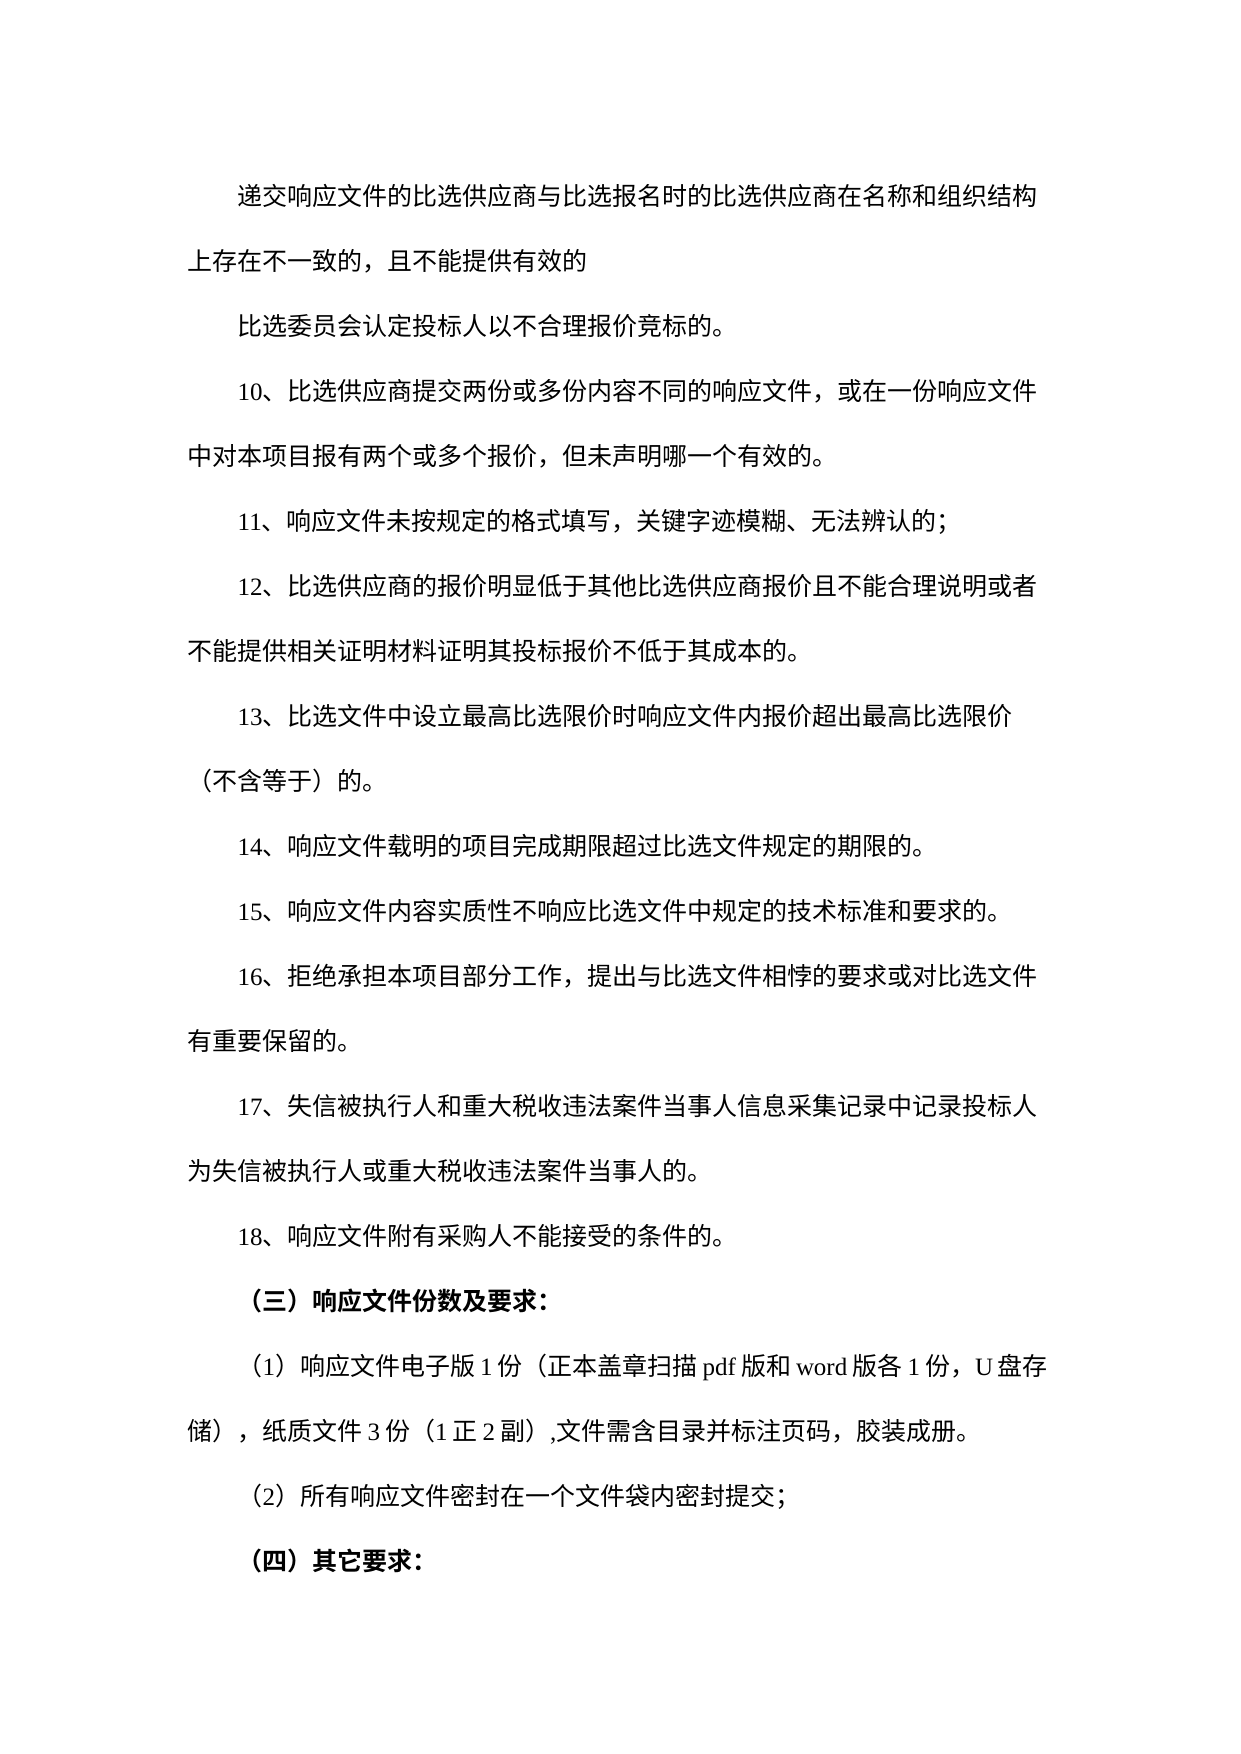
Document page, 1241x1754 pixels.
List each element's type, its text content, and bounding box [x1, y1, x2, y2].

text 16、拒绝承担本项目部分工作，提出与比选文件相悖的要求或对比选文件有重要保留的。 [187, 942, 1053, 1072]
text 递交响应文件的比选供应商与比选报名时的比选供应商在名称和组织结构上存在不一致的，且不能提供有效的 [187, 162, 1053, 292]
text 14、响应文件载明的项目完成期限超过比选文件规定的期限的。 [187, 812, 1053, 877]
text （1）响应文件电子版1份（正本盖章扫描pdf版和word版各1份，U盘存储），纸质文件3份（1正2副）,文件需含目录并标注页码，胶装成册。 [187, 1332, 1053, 1462]
text 13、比选文件中设立最高比选限价时响应文件内报价超出最高比选限价（不含等于）的。 [187, 682, 1053, 812]
text 15、响应文件内容实质性不响应比选文件中规定的技术标准和要求的。 [187, 877, 1053, 942]
text 11、响应文件未按规定的格式填写，关键字迹模糊、无法辨认的； [187, 487, 1053, 552]
text 10、比选供应商提交两份或多份内容不同的响应文件，或在一份响应文件中对本项目报有两个或多个报价，但未声明哪一个有效的。 [187, 357, 1053, 487]
text 12、比选供应商的报价明显低于其他比选供应商报价且不能合理说明或者不能提供相关证明材料证明其投标报价不低于其成本的。 [187, 552, 1053, 682]
text 18、响应文件附有采购人不能接受的条件的。 [187, 1202, 1053, 1267]
text 比选委员会认定投标人以不合理报价竞标的。 [187, 292, 1053, 357]
text 17、失信被执行人和重大税收违法案件当事人信息采集记录中记录投标人为失信被执行人或重大税收违法案件当事人的。 [187, 1072, 1053, 1202]
text （2）所有响应文件密封在一个文件袋内密封提交； [187, 1462, 1053, 1527]
text （四）其它要求： [187, 1527, 1053, 1592]
text （三）响应文件份数及要求： [187, 1267, 1053, 1332]
